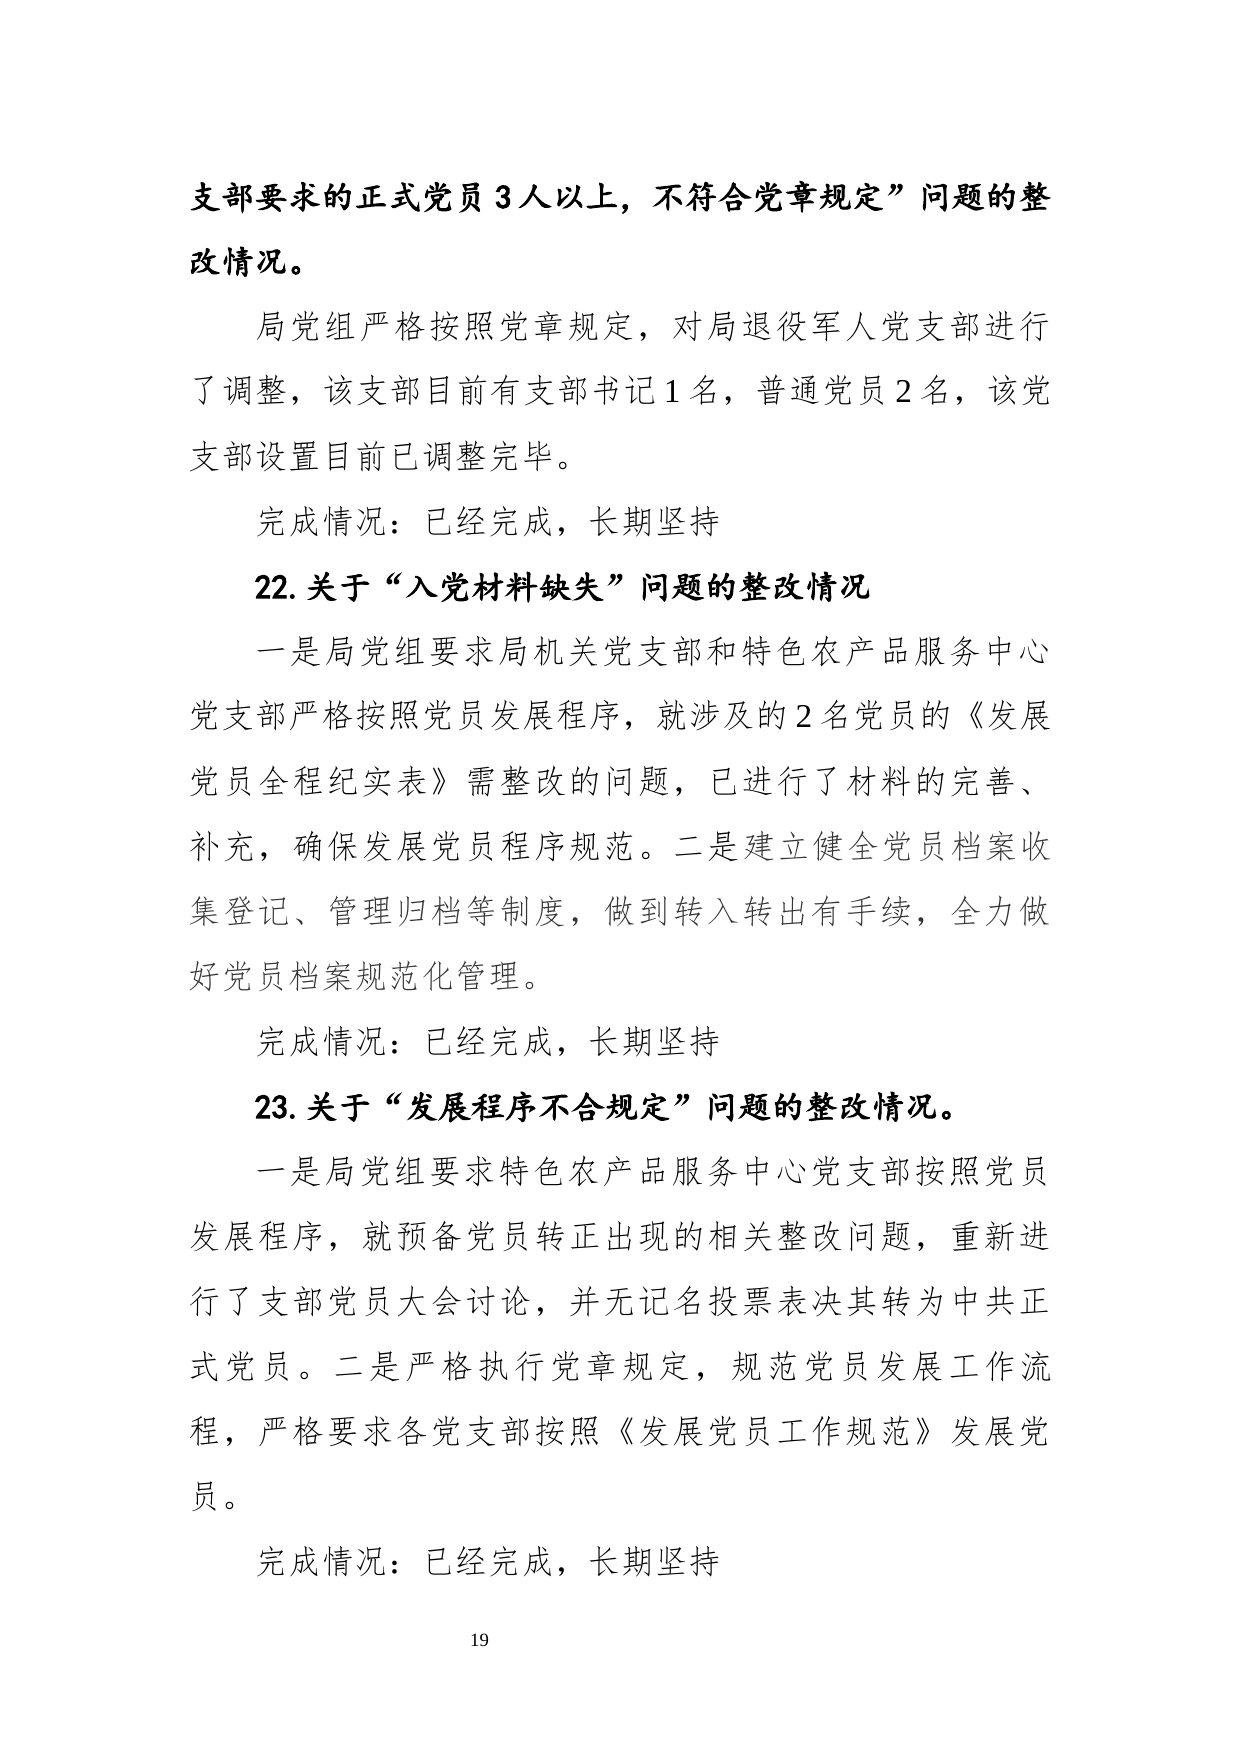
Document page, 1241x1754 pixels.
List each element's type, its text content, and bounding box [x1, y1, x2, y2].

list 23.关于“发展程序不合规定”问题的整改情况。 [187, 1072, 1053, 1137]
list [187, 162, 1053, 292]
list 局党组严格按照党章规定，对局退役军人党支部进行了调整，该支部目前有支部书记1名，普通党员2名，该党支部设置目前已调整完毕。 [187, 292, 1053, 487]
list 完成情况：已经完成，长期坚持 [187, 487, 1053, 552]
text 完成情况：已经完成，长期坚持 [187, 1527, 1053, 1592]
list 一是局党组要求局机关党支部和特色农产品服务中心党支部严格按照党员发展程序，就涉及的2名党员的《发展党员全程纪实表》需整改的问题，已进行了材料的完善、补充，确保发展党员程序规范。二是建立健全党员档案收集登记、管理归档等制度，做到转入转出有手续，全力做好党员档案规范化管理。 [187, 617, 1053, 1007]
list 完成情况：已经完成，长期坚持 [187, 1007, 1053, 1072]
list 一是局党组要求特色农产品服务中心党支部按照党员发展程序，就预备党员转正出现的相关整改问题，重新进行了支部党员大会讨论，并无记名投票表决其转为中共正式党员。二是严格执行党章规定，规范党员发展工作流程，严格要求各党支部按照《发展党员工作规范》发展党员。 [187, 1137, 1053, 1527]
list 22.关于“入党材料缺失”问题的整改情况 [187, 552, 1053, 617]
